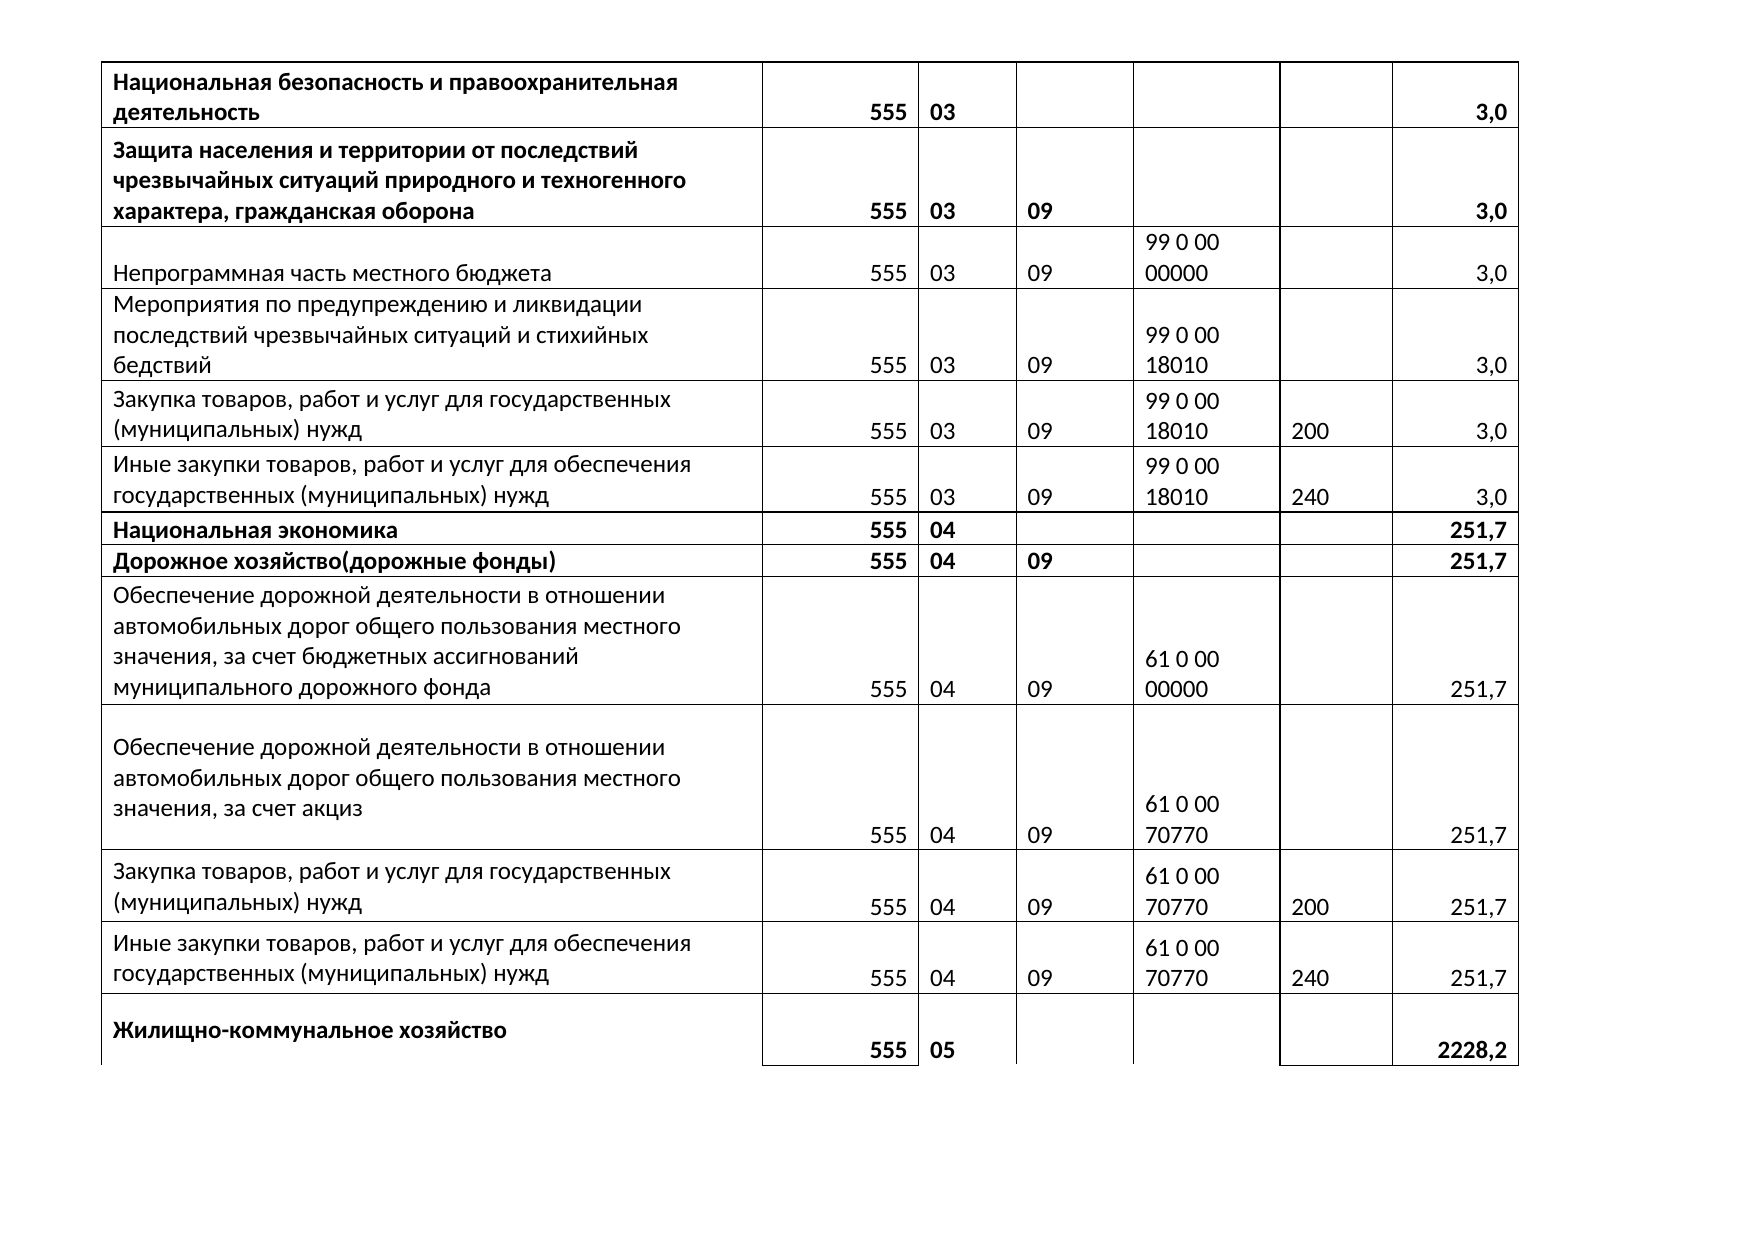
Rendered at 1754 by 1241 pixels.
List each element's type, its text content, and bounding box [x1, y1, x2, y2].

table_cell Национальная экономика [102, 513, 762, 544]
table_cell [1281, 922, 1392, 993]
table_cell 3,0 [1393, 128, 1518, 226]
table_cell 09 [1017, 545, 1133, 576]
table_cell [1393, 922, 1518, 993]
table_cell [1134, 513, 1279, 544]
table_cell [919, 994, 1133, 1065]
table_cell 251,7 [1393, 545, 1518, 576]
table_cell 99 0 00 18010 [1134, 289, 1279, 380]
table_cell 555 [763, 227, 918, 288]
table_cell 04 [919, 850, 1016, 921]
table_cell 240 [1281, 447, 1392, 511]
table_cell 03 [919, 381, 1016, 446]
table_cell [1281, 63, 1392, 127]
table_cell [1017, 63, 1133, 127]
table_cell 04 [919, 513, 1016, 544]
table_cell Непрограммная часть местного бюджета [102, 227, 762, 288]
table_cell 3,0 [1393, 227, 1518, 288]
table_cell Иные закупки товаров, работ и услуг для обеспечения государственных (муниципальных) нужд [102, 922, 762, 993]
table_cell [1281, 577, 1392, 704]
table_cell 555 [763, 63, 918, 127]
table_cell [1281, 289, 1392, 380]
table_cell 99 0 00 00000 [1134, 227, 1279, 288]
table_cell 03 [919, 447, 1016, 511]
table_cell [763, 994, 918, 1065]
table_cell 555 [763, 545, 918, 576]
table_cell Дорожное хозяйство(дорожные фонды) [102, 545, 762, 576]
table_cell 200 [1281, 850, 1392, 921]
table_cell [1134, 63, 1279, 127]
table_cell [1281, 705, 1392, 849]
table_cell 555 [763, 850, 918, 921]
table_cell Закупка товаров, работ и услуг для государственных (муниципальных) нужд [102, 850, 762, 921]
table_cell 3,0 [1393, 381, 1518, 446]
table_cell 251,7 [1393, 705, 1518, 849]
table_cell Мероприятия по предупреждению и ликвидации последствий чрезвычайных ситуаций и стихийных бедствий [102, 289, 762, 380]
table_cell [1281, 128, 1392, 226]
table_cell 61 0 00 70770 [1134, 850, 1279, 921]
table_cell Закупка товаров, работ и услуг для государственных (муниципальных) нужд [102, 381, 762, 446]
table_cell 251,7 [1393, 850, 1518, 921]
table_cell 03 [919, 289, 1016, 380]
table_cell [1134, 128, 1279, 226]
table_cell 09 [1017, 381, 1133, 446]
table_cell 251,7 [1393, 513, 1518, 544]
table_cell 09 [1017, 447, 1133, 511]
table_cell [1281, 227, 1392, 288]
table_cell 555 [763, 289, 918, 380]
table_cell 555 [763, 381, 918, 446]
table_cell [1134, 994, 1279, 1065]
table_cell 200 [1281, 381, 1392, 446]
table_cell 09 [1017, 705, 1133, 849]
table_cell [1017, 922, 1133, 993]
table_cell Обеспечение дорожной деятельности в отношении автомобильных дорог общего пользования местного значения, за счет бюджетных ассигнований муниципального дорожного фонда [102, 577, 762, 704]
table_cell 3,0 [1393, 289, 1518, 380]
table_cell 03 [919, 63, 1016, 127]
table_cell 3,0 [1393, 447, 1518, 511]
table_cell Национальная безопасность и правоохранительная деятельность [102, 63, 762, 127]
table_cell 03 [919, 227, 1016, 288]
table_cell 61 0 00 70770 [1134, 705, 1279, 849]
table_cell Обеспечение дорожной деятельности в отношении автомобильных дорог общего пользования местного значения, за счет акциз [102, 705, 762, 849]
table_cell 555 [763, 447, 918, 511]
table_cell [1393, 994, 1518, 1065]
table_cell Защита населения и территории от последствий чрезвычайных ситуаций природного и техногенного характера, гражданская оборона [102, 128, 762, 226]
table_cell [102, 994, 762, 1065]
table_cell 09 [1017, 128, 1133, 226]
table_cell 09 [1017, 577, 1133, 704]
table_cell 555 [763, 513, 918, 544]
table_cell [1134, 545, 1279, 576]
table_cell 99 0 00 18010 [1134, 381, 1279, 446]
table_cell [1017, 513, 1133, 544]
table_cell 04 [919, 705, 1016, 849]
table_cell Иные закупки товаров, работ и услуг для обеспечения государственных (муниципальных) нужд [102, 447, 762, 511]
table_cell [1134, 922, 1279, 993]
table_cell 09 [1017, 289, 1133, 380]
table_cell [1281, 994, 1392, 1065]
table_cell 251,7 [1393, 577, 1518, 704]
table_cell 61 0 00 00000 [1134, 577, 1279, 704]
table_cell 03 [919, 128, 1016, 226]
table_cell 3,0 [1393, 63, 1518, 127]
table_cell 99 0 00 18010 [1134, 447, 1279, 511]
table_cell 04 [919, 577, 1016, 704]
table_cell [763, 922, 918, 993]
table_cell 04 [919, 545, 1016, 576]
table_cell 09 [1017, 850, 1133, 921]
table_cell 555 [763, 577, 918, 704]
table_cell [1281, 545, 1392, 576]
table_cell 09 [1017, 227, 1133, 288]
table_cell 555 [763, 705, 918, 849]
table_cell [1281, 513, 1392, 544]
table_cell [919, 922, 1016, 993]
table_cell 555 [763, 128, 918, 226]
